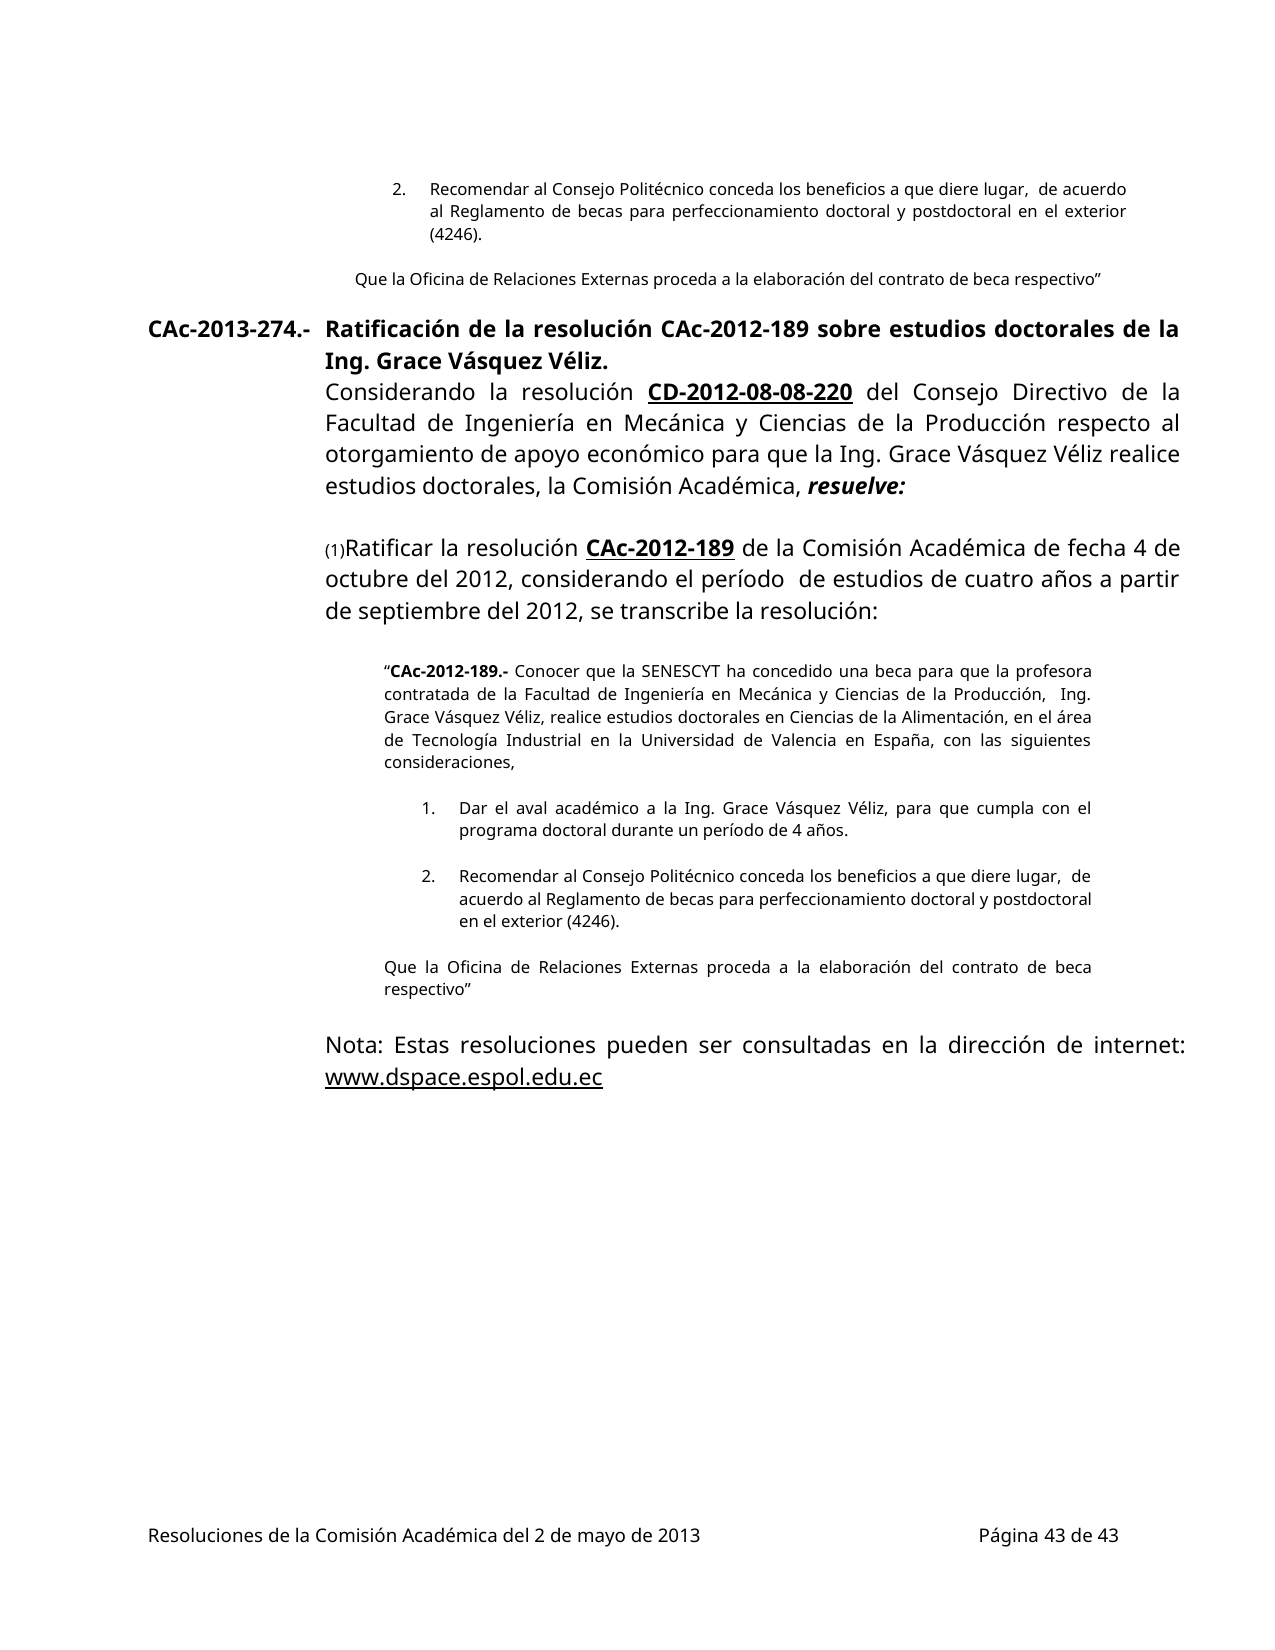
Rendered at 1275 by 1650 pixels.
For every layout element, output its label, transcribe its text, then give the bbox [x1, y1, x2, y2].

text Que la Oficina de Relaciones Externas proceda a la elaboración del contrato de beca respectivo” [354, 268, 1127, 291]
list Recomendar al Consejo Politécnico conceda los beneficios a que diere lugar, de acuerdo al Reglamento de becas para perfeccionamiento doctoral y postdoctoral en el exterior (4246). [392, 177, 1127, 245]
text “CAc-2012-189.- Conocer que la SENESCYT ha concedido una beca para que la profesora contratada de la Facultad de Ingeniería en Mecánica y Ciencias de la Producción, Ing. Grace Vásquez Véliz, realice estudios doctorales en Ciencias de la Alimentación, en el área de Tecnología Industrial en la Universidad de Valencia en España, con las siguientes consideraciones, [384, 660, 1092, 773]
text Que la Oficina de Relaciones Externas proceda a la elaboración del contrato de beca respectivo” [384, 955, 1092, 1001]
text Nota: Estas resoluciones pueden ser consultadas en la dirección de internet: www.dspace.espol.edu.ec [325, 1029, 1186, 1092]
text Considerando la resolución CD-2012-08-08-220 del Consejo Directivo de la Facultad de Ingeniería en Mecánica y Ciencias de la Producción respecto al otorgamiento de apoyo económico para que la Ing. Grace Vásquez Véliz realice estudios doctorales, la Comisión Académica, resuelve: [148, 376, 1181, 501]
list Dar el aval académico a la Ing. Grace Vásquez Véliz, para que cumpla con el programa doctoral durante un período de 4 años. [421, 796, 1092, 842]
text (1)Ratificar la resolución CAc-2012-189 de la Comisión Académica de fecha 4 de octubre del 2012, considerando el período de estudios de cuatro años a partir de septiembre del 2012, se transcribe la resolución: [325, 532, 1181, 626]
list Recomendar al Consejo Politécnico conceda los beneficios a que diere lugar, de acuerdo al Reglamento de becas para perfeccionamiento doctoral y postdoctoral en el exterior (4246). [421, 864, 1092, 932]
text CAc-2013-274.- Ratificación de la resolución CAc-2012-189 sobre estudios doctorales de la Ing. Grace Vásquez Véliz. [148, 313, 1181, 376]
